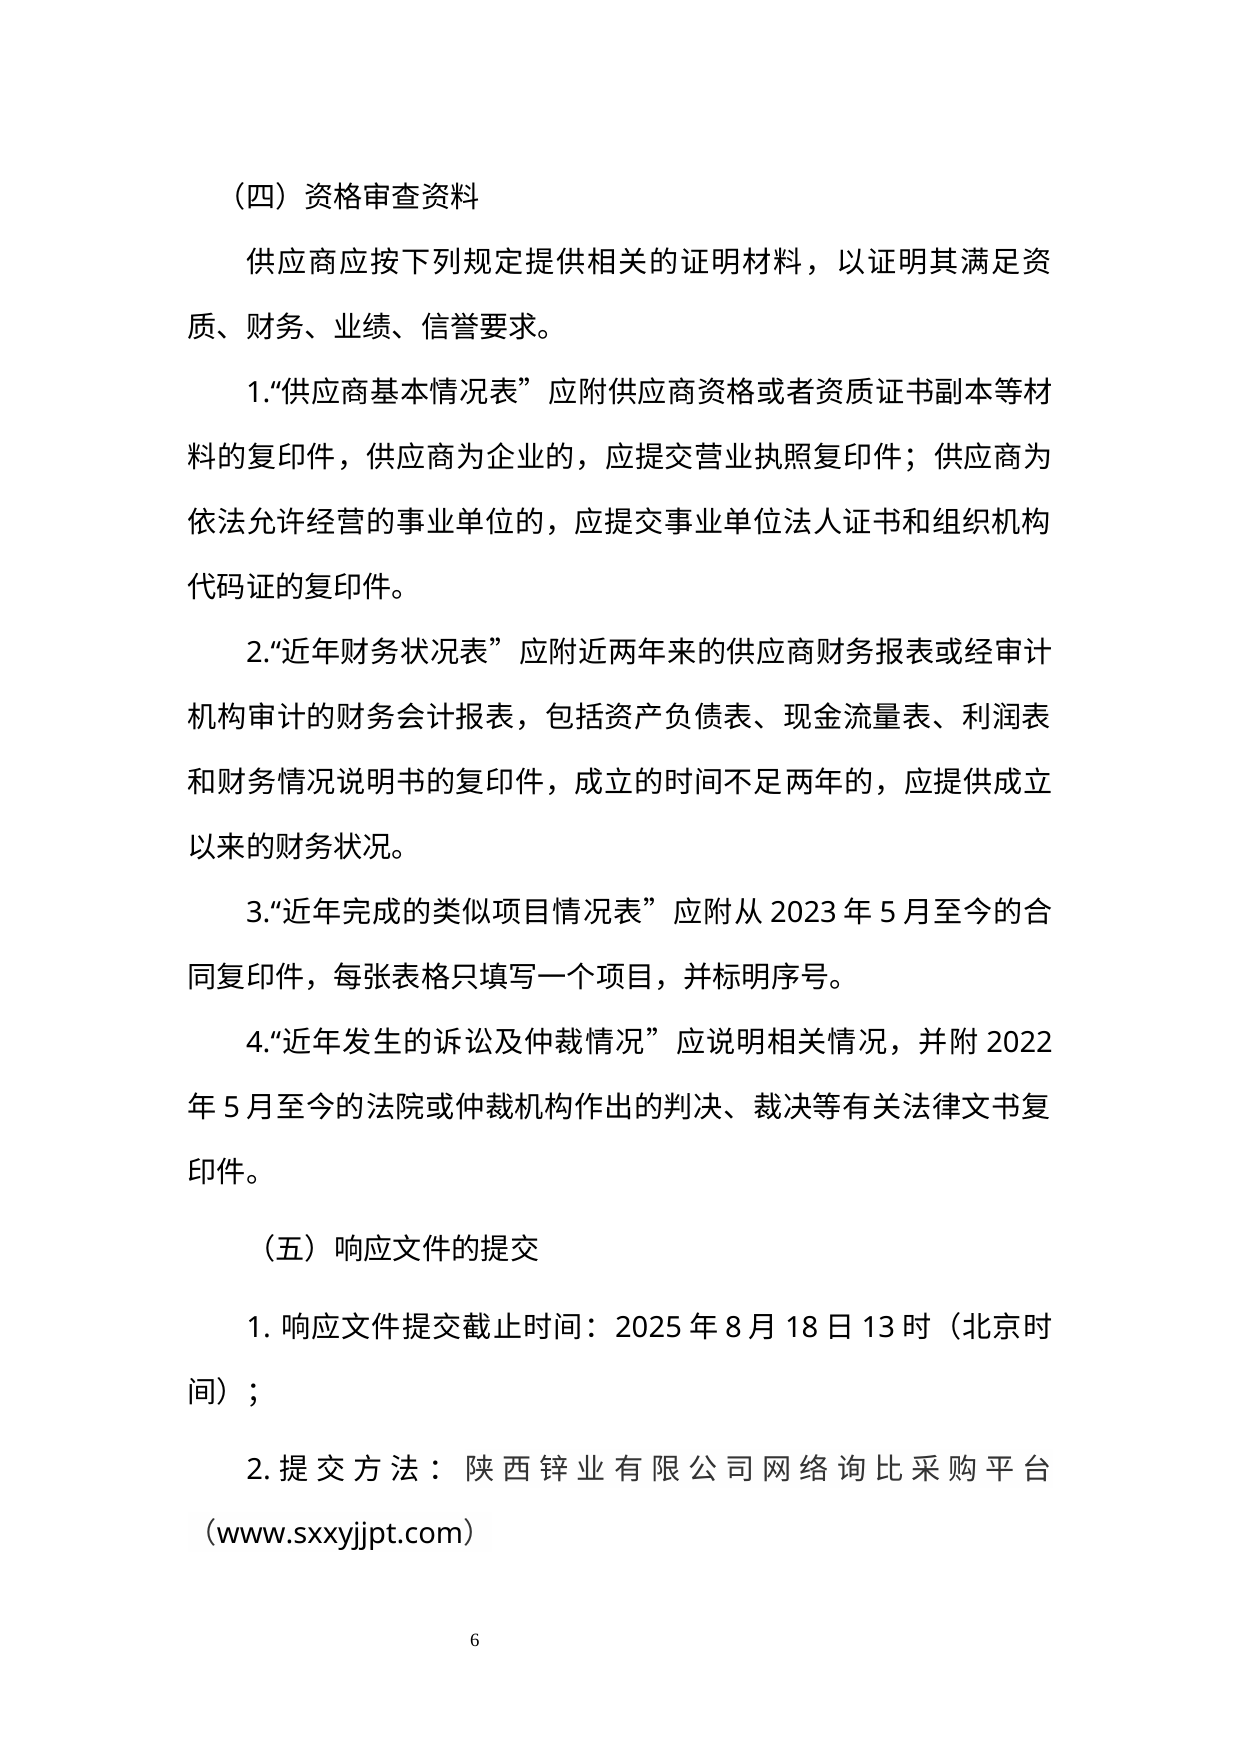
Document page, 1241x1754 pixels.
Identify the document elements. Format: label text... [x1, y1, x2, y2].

subtitle （四）资格审查资料 [187, 162, 1053, 227]
text 1. 响应文件提交截止时间：2025年8月18日13时（北京时间）； [187, 1292, 1053, 1422]
text 1.“供应商基本情况表”应附供应商资格或者资质证书副本等材料的复印件，供应商为企业的，应提交营业执照复印件；供应商为依法允许经营的事业单位的，应提交事业单位法人证书和组织机构代码证的复印件。 [187, 357, 1053, 617]
text （五）响应文件的提交 [187, 1214, 1053, 1279]
text 2.提交方法：陕西锌业有限公司网络询比采购平台（www.sxxyjjpt.com） [187, 1434, 1053, 1564]
subtitle 供应商应按下列规定提供相关的证明材料，以证明其满足资质、财务、业绩、信誉要求。 [187, 227, 1053, 357]
text 4.“近年发生的诉讼及仲裁情况”应说明相关情况，并附2022年5月至今的法院或仲裁机构作出的判决、裁决等有关法律文书复印件。 [187, 1007, 1053, 1202]
text 2.“近年财务状况表”应附近两年来的供应商财务报表或经审计机构审计的财务会计报表，包括资产负债表、现金流量表、利润表和财务情况说明书的复印件，成立的时间不足两年的，应提供成立以来的财务状况。 [187, 617, 1053, 877]
text 3.“近年完成的类似项目情况表”应附从2023年5月至今的合同复印件，每张表格只填写一个项目，并标明序号。 [187, 877, 1053, 1007]
